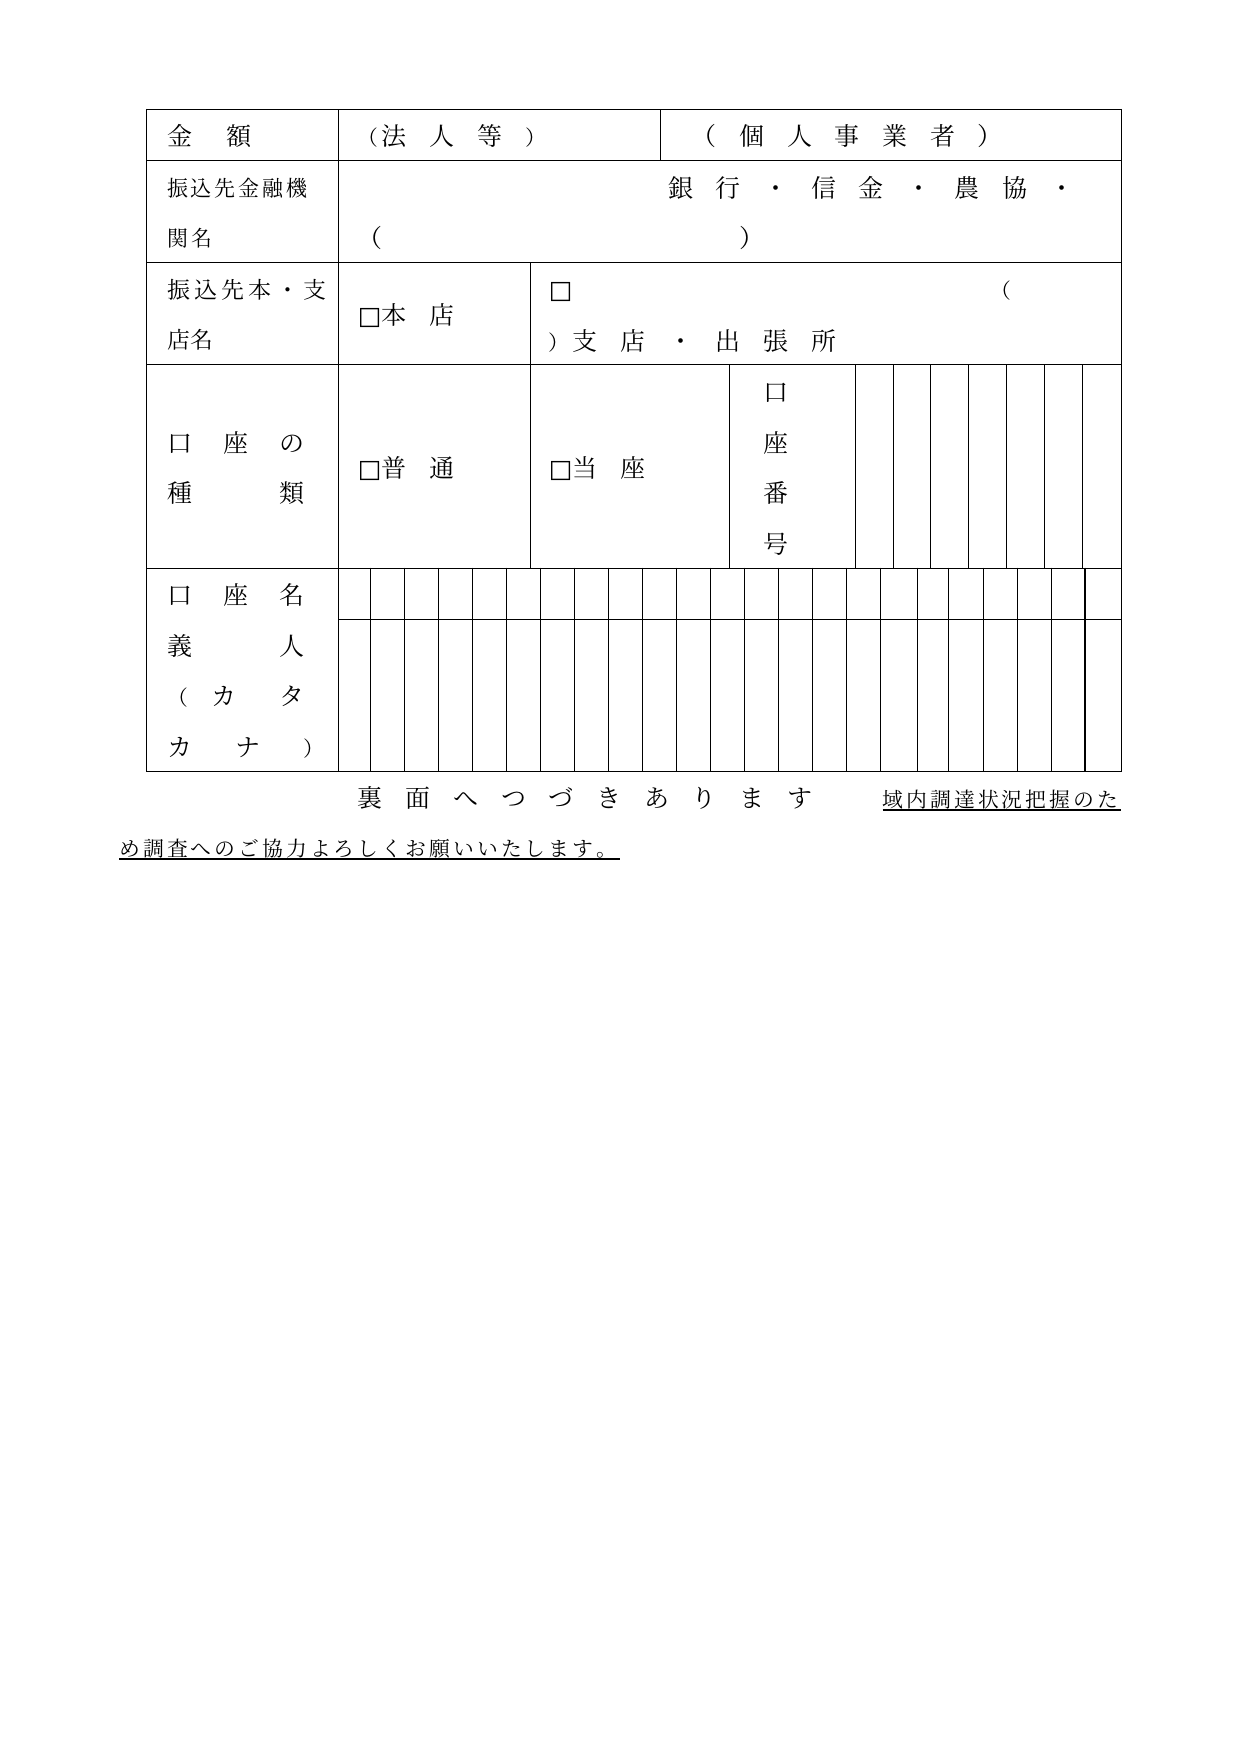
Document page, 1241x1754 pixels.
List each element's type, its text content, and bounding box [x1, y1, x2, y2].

table_cell [677, 569, 710, 619]
text 裏面へつづきあります 域内調達状況把握のため調査へのご協力よろしくお願いいたします。 [119, 772, 1121, 873]
table_cell [575, 569, 608, 619]
table_cell [339, 620, 370, 771]
table_cell [541, 620, 574, 771]
table_cell [969, 365, 1006, 567]
table_cell 口座番号 [730, 365, 855, 567]
table_cell 振込先金融機関名 [147, 161, 338, 262]
table_cell [711, 620, 744, 771]
table_cell [1052, 620, 1084, 771]
table_cell [918, 569, 948, 619]
table_cell [643, 620, 676, 771]
table_cell [847, 620, 880, 771]
table_cell [677, 620, 710, 771]
table_cell [711, 569, 744, 619]
table_cell □普通 [339, 365, 530, 567]
table_cell □当座 [531, 365, 729, 567]
table_cell 振込先本・支店名 [147, 263, 338, 364]
table_cell [1018, 620, 1051, 771]
table_cell [1007, 365, 1044, 567]
table_cell [439, 620, 472, 771]
table_cell [894, 365, 930, 567]
table_cell [918, 620, 948, 771]
table_cell [405, 620, 438, 771]
table_cell [439, 569, 472, 619]
table_cell [881, 569, 917, 619]
table_cell [745, 620, 778, 771]
table_cell [575, 620, 608, 771]
table_cell [371, 620, 404, 771]
table_cell [1018, 569, 1051, 619]
table_cell 口座名義人 （カタカナ） [147, 569, 338, 771]
table_cell [1052, 569, 1084, 619]
table_header □２万円 （個人事業者） [661, 110, 1121, 160]
table_cell [473, 569, 506, 619]
table_cell 銀行・信金・農協・（ ） [339, 161, 1121, 262]
table_cell [856, 365, 893, 567]
table_cell [1086, 569, 1121, 619]
table_cell [813, 569, 846, 619]
table_cell [473, 620, 506, 771]
table_cell [984, 620, 1017, 771]
table_cell [1045, 365, 1082, 567]
table_cell [984, 569, 1017, 619]
table_cell [779, 569, 812, 619]
table_cell [541, 569, 574, 619]
table_header 請求金額 [147, 110, 338, 160]
table_cell [779, 620, 812, 771]
table_cell □（ ）支店・出張所 [531, 263, 1121, 364]
table_cell [881, 620, 917, 771]
table_cell [1083, 365, 1121, 567]
table_cell [1086, 620, 1121, 771]
table_cell [813, 620, 846, 771]
table_cell [609, 569, 642, 619]
table_cell □本店 [339, 263, 530, 364]
table_cell [847, 569, 880, 619]
table_header □５万円 （法人等） [339, 110, 660, 160]
table_cell [609, 620, 642, 771]
table_cell [745, 569, 778, 619]
table_cell 口座の種類 [147, 365, 338, 567]
table_cell [405, 569, 438, 619]
table_cell [949, 569, 983, 619]
table_cell [339, 569, 370, 619]
table_cell [507, 569, 540, 619]
table_cell [507, 620, 540, 771]
table_cell [643, 569, 676, 619]
table_cell [949, 620, 983, 771]
table_cell [931, 365, 968, 567]
table_cell [371, 569, 404, 619]
